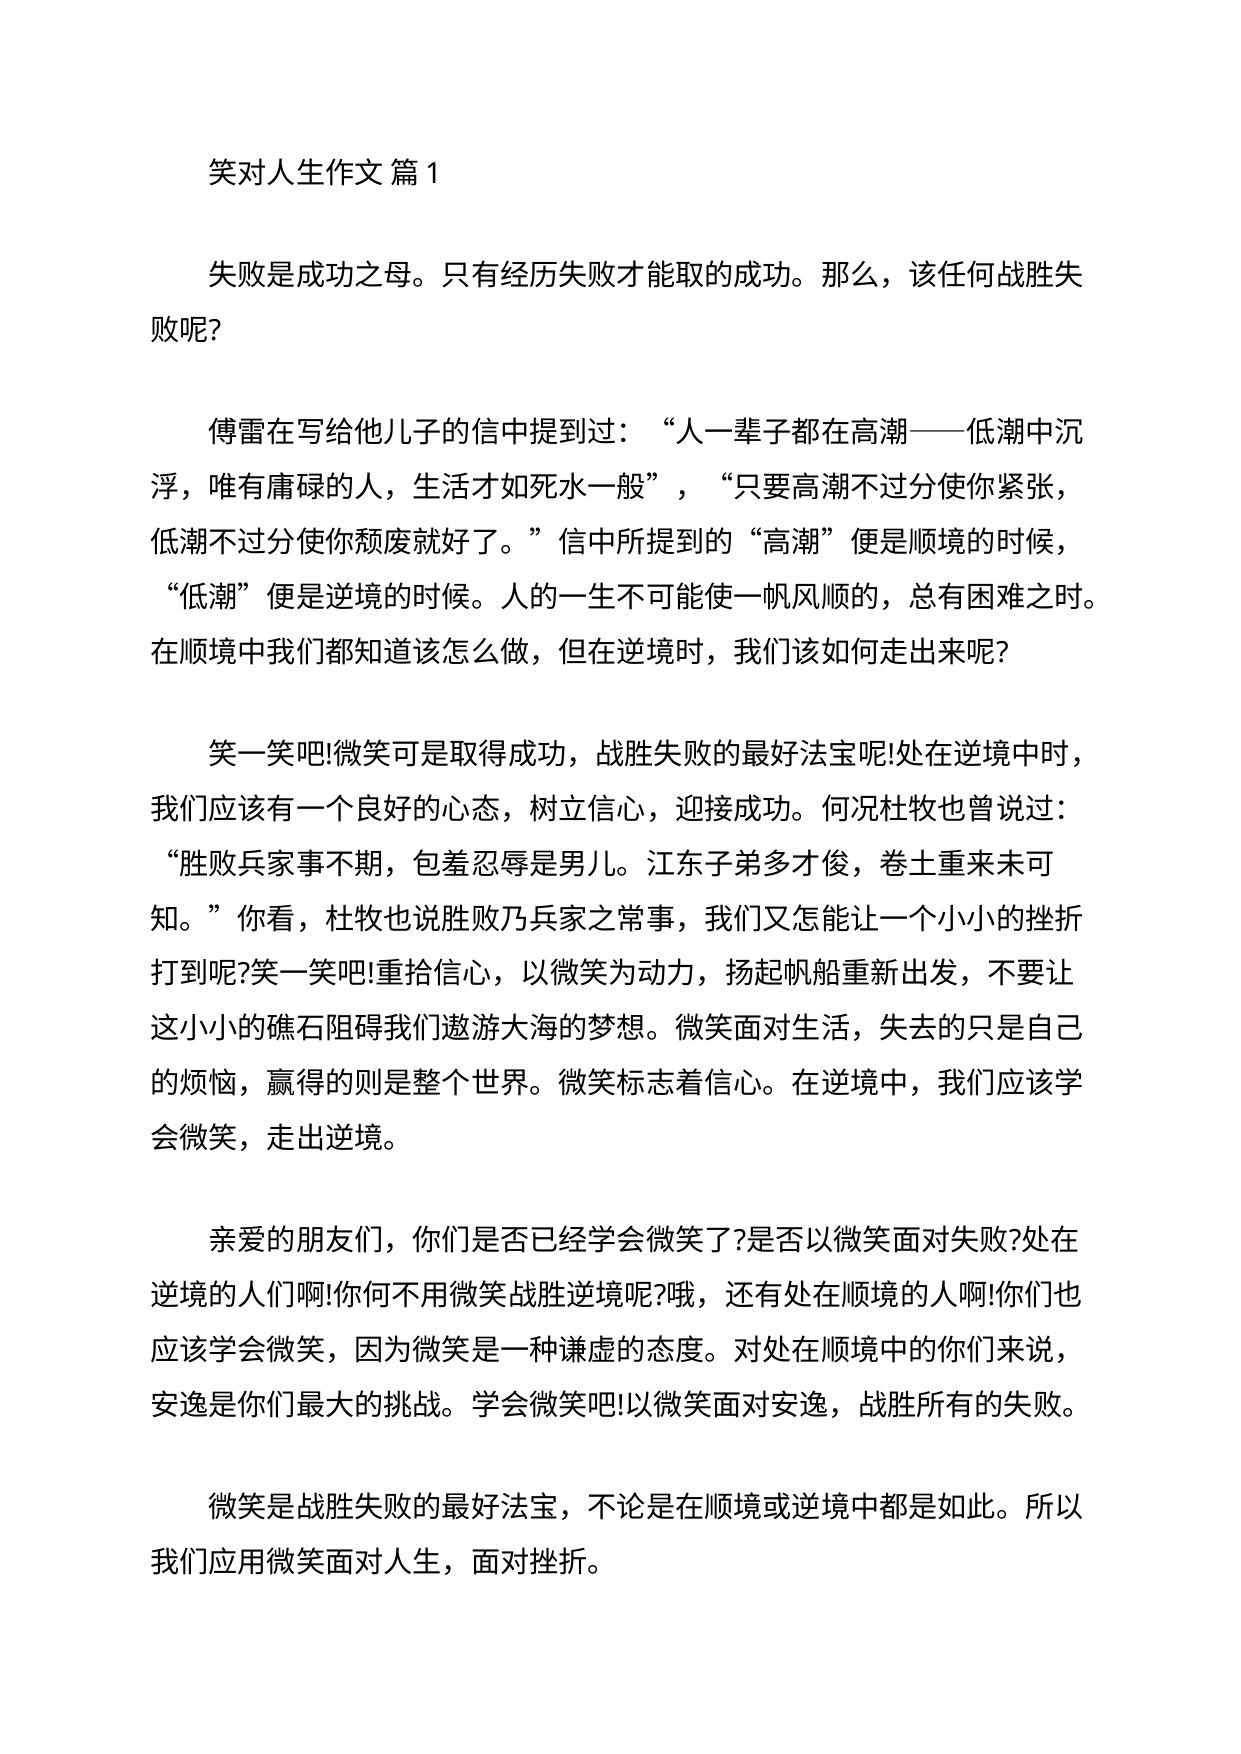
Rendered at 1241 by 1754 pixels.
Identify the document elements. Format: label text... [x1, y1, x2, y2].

text 亲爱的朋友们，你们是否已经学会微笑了?是否以微笑面对失败?处在逆境的人们啊!你何不用微笑战胜逆境呢?哦，还有处在顺境的人啊!你们也应该学会微笑，因为微笑是一种谦虚的态度。对处在顺境中的你们来说，安逸是你们最大的挑战。学会微笑吧!以微笑面对安逸，战胜所有的失败。 [150, 1217, 1090, 1424]
text 笑对人生作文 篇1 [150, 150, 1090, 192]
text 失败是成功之母。只有经历失败才能取的成功。那么，该任何战胜失败呢? [150, 252, 1090, 349]
text 微笑是战胜失败的最好法宝，不论是在顺境或逆境中都是如此。所以我们应用微笑面对人生，面对挫折。 [150, 1483, 1090, 1581]
text 笑一笑吧!微笑可是取得成功，战胜失败的最好法宝呢!处在逆境中时，我们应该有一个良好的心态，树立信心，迎接成功。何况杜牧也曾说过：“胜败兵家事不期，包羞忍辱是男儿。江东子弟多才俊，卷土重来未可知。”你看，杜牧也说胜败乃兵家之常事，我们又怎能让一个小小的挫折打到呢?笑一笑吧!重拾信心，以微笑为动力，扬起帆船重新出发，不要让这小小的礁石阻碍我们遨游大海的梦想。微笑面对生活，失去的只是自己的烦恼，赢得的则是整个世界。微笑标志着信心。在逆境中，我们应该学会微笑，走出逆境。 [150, 730, 1090, 1157]
text 傅雷在写给他儿子的信中提到过：“人一辈子都在高潮——低潮中沉浮，唯有庸碌的人，生活才如死水一般”，“只要高潮不过分使你紧张，低潮不过分使你颓废就好了。”信中所提到的“高潮”便是顺境的时候，“低潮”便是逆境的时候。人的一生不可能使一帆风顺的，总有困难之时。在顺境中我们都知道该怎么做，但在逆境时，我们该如何走出来呢? [150, 409, 1090, 671]
